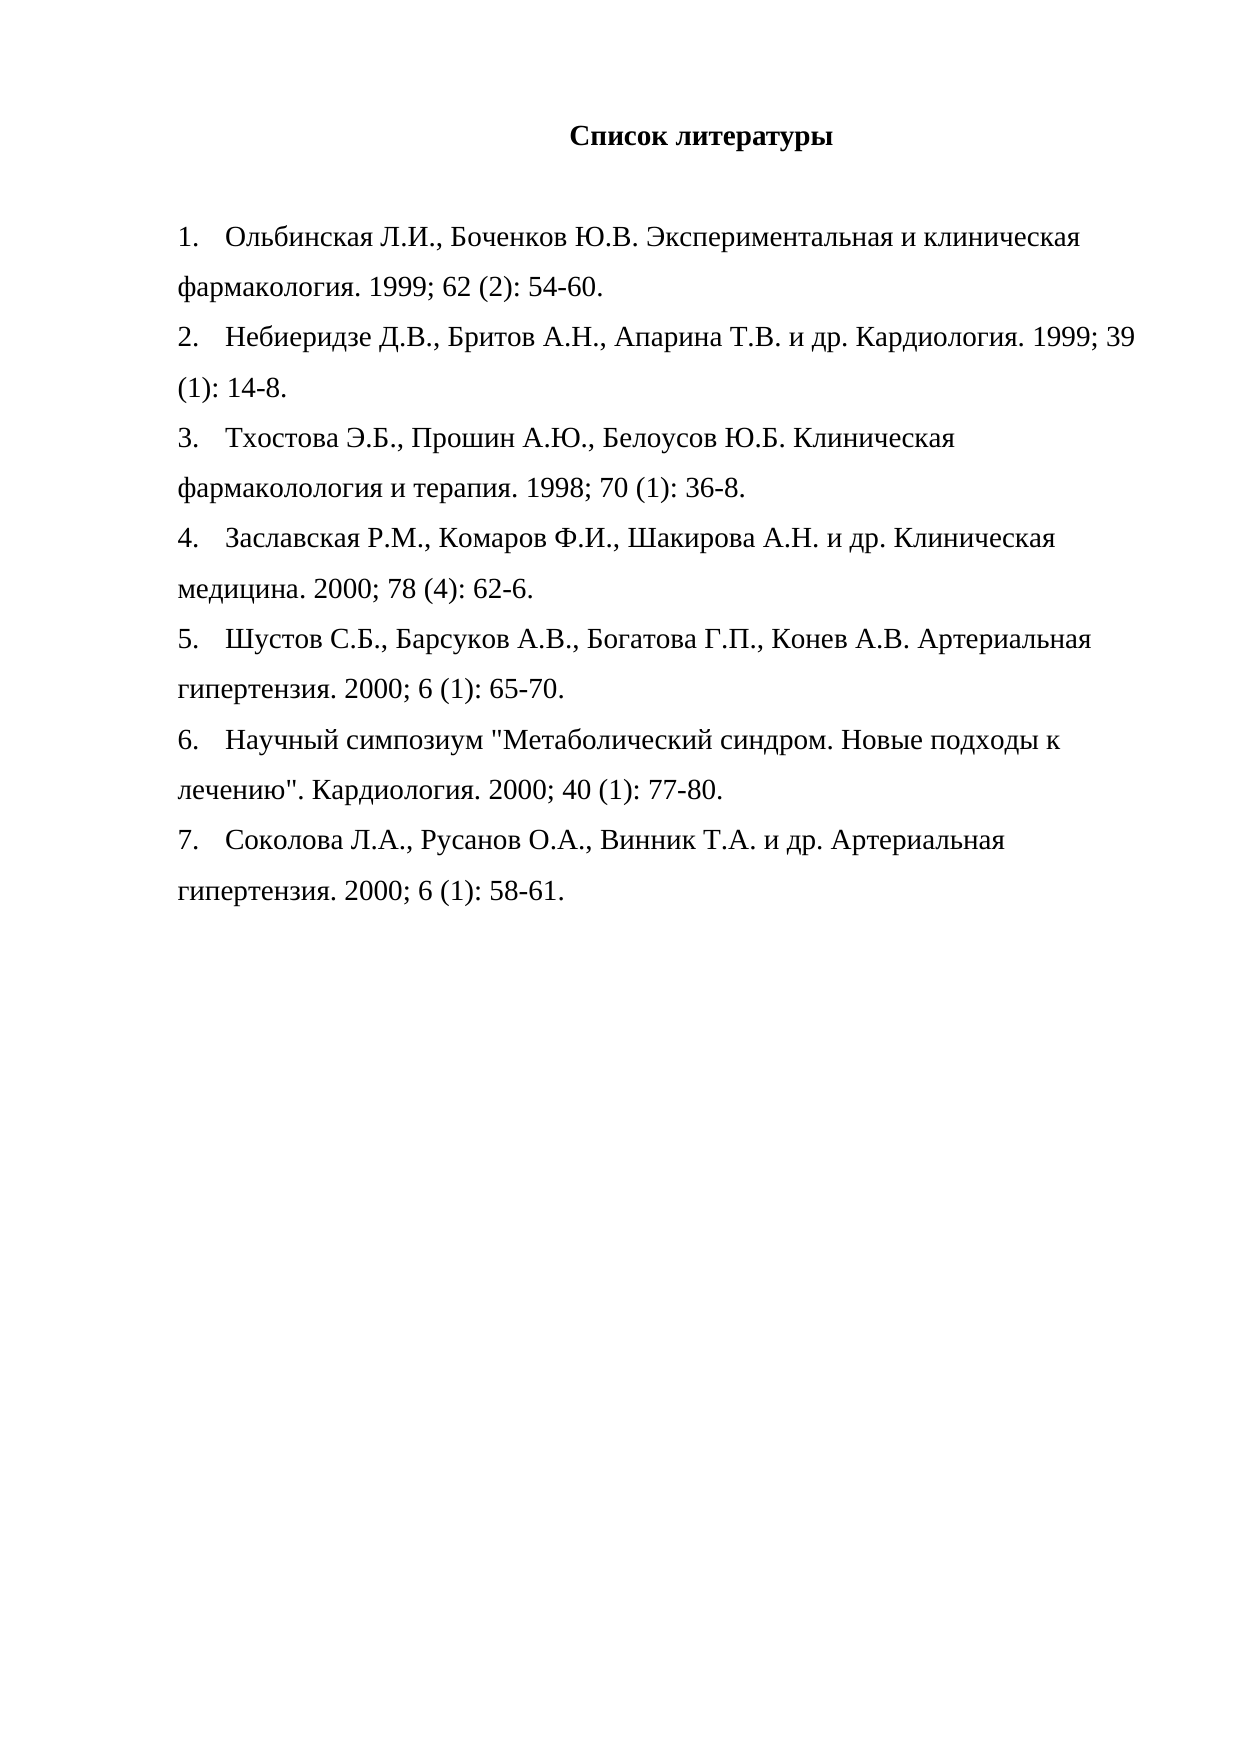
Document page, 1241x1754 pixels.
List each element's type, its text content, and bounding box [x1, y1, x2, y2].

list Небиеридзе Д.В., Бритов А.Н., Апарина Т.В. и др. Кардиология. 1999; 39 (1): 14-8. [177, 319, 1152, 403]
list Ольбинская Л.И., Боченков Ю.В. Экспериментальная и клиническая фармакология. 1999; 62 (2): 54-60. [177, 219, 1152, 303]
subtitle Список литературы [177, 118, 1152, 152]
list Заславская Р.М., Комаров Ф.И., Шакирова А.Н. и др. Клиническая медицина. 2000; 78 (4): 62-6. [177, 521, 1152, 604]
list Тхостова Э.Б., Прошин А.Ю., Белоусов Ю.Б. Клиническая фармаколология и терапия. 1998; 70 (1): 36-8. [177, 420, 1152, 504]
list Научный симпозиум "Метаболический синдром. Новые подходы к лечению". Кардиология. 2000; 40 (1): 77-80. [177, 722, 1152, 806]
list Соколова Л.А., Русанов О.А., Винник Т.А. и др. Артериальная гипертензия. 2000; 6 (1): 58-61. [177, 822, 1152, 906]
list Шустов С.Б., Барсуков А.В., Богатова Г.П., Конев А.В. Артериальная гипертензия. 2000; 6 (1): 65-70. [177, 621, 1152, 705]
